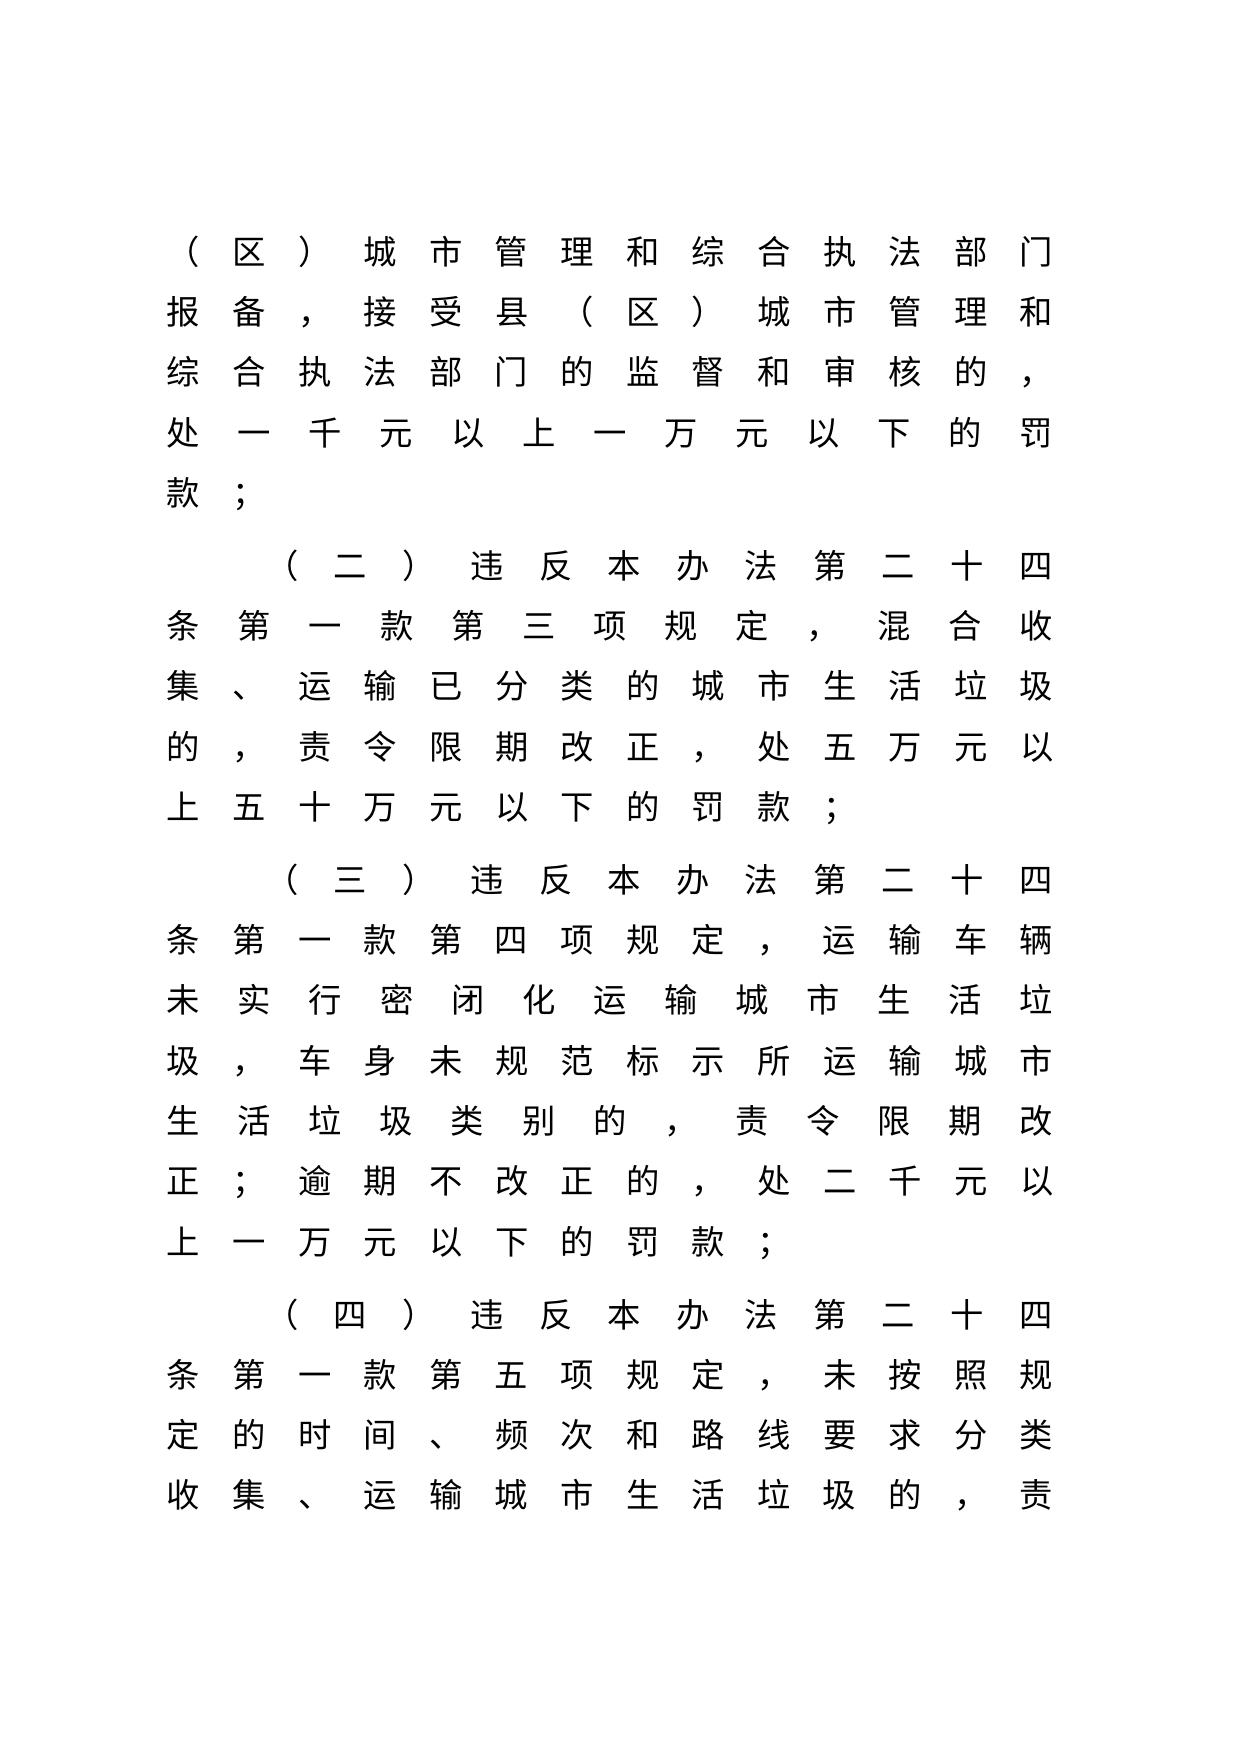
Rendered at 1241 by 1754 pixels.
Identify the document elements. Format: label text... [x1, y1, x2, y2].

text （三）违反本办法第二十四条第一款第四项规定，运输车辆未实行密闭化运输城市生活垃圾，车身未规范标示所运输城市生活垃圾类别的，责令限期改正；逾期不改正的，处二千元以上一万元以下的罚款； [167, 848, 1085, 1270]
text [167, 219, 1085, 521]
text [167, 1282, 1085, 1523]
text （二）违反本办法第二十四条第一款第三项规定，混合收集、运输已分类的城市生活垃圾的，责令限期改正，处五万元以上五十万元以下的罚款； [167, 533, 1085, 835]
